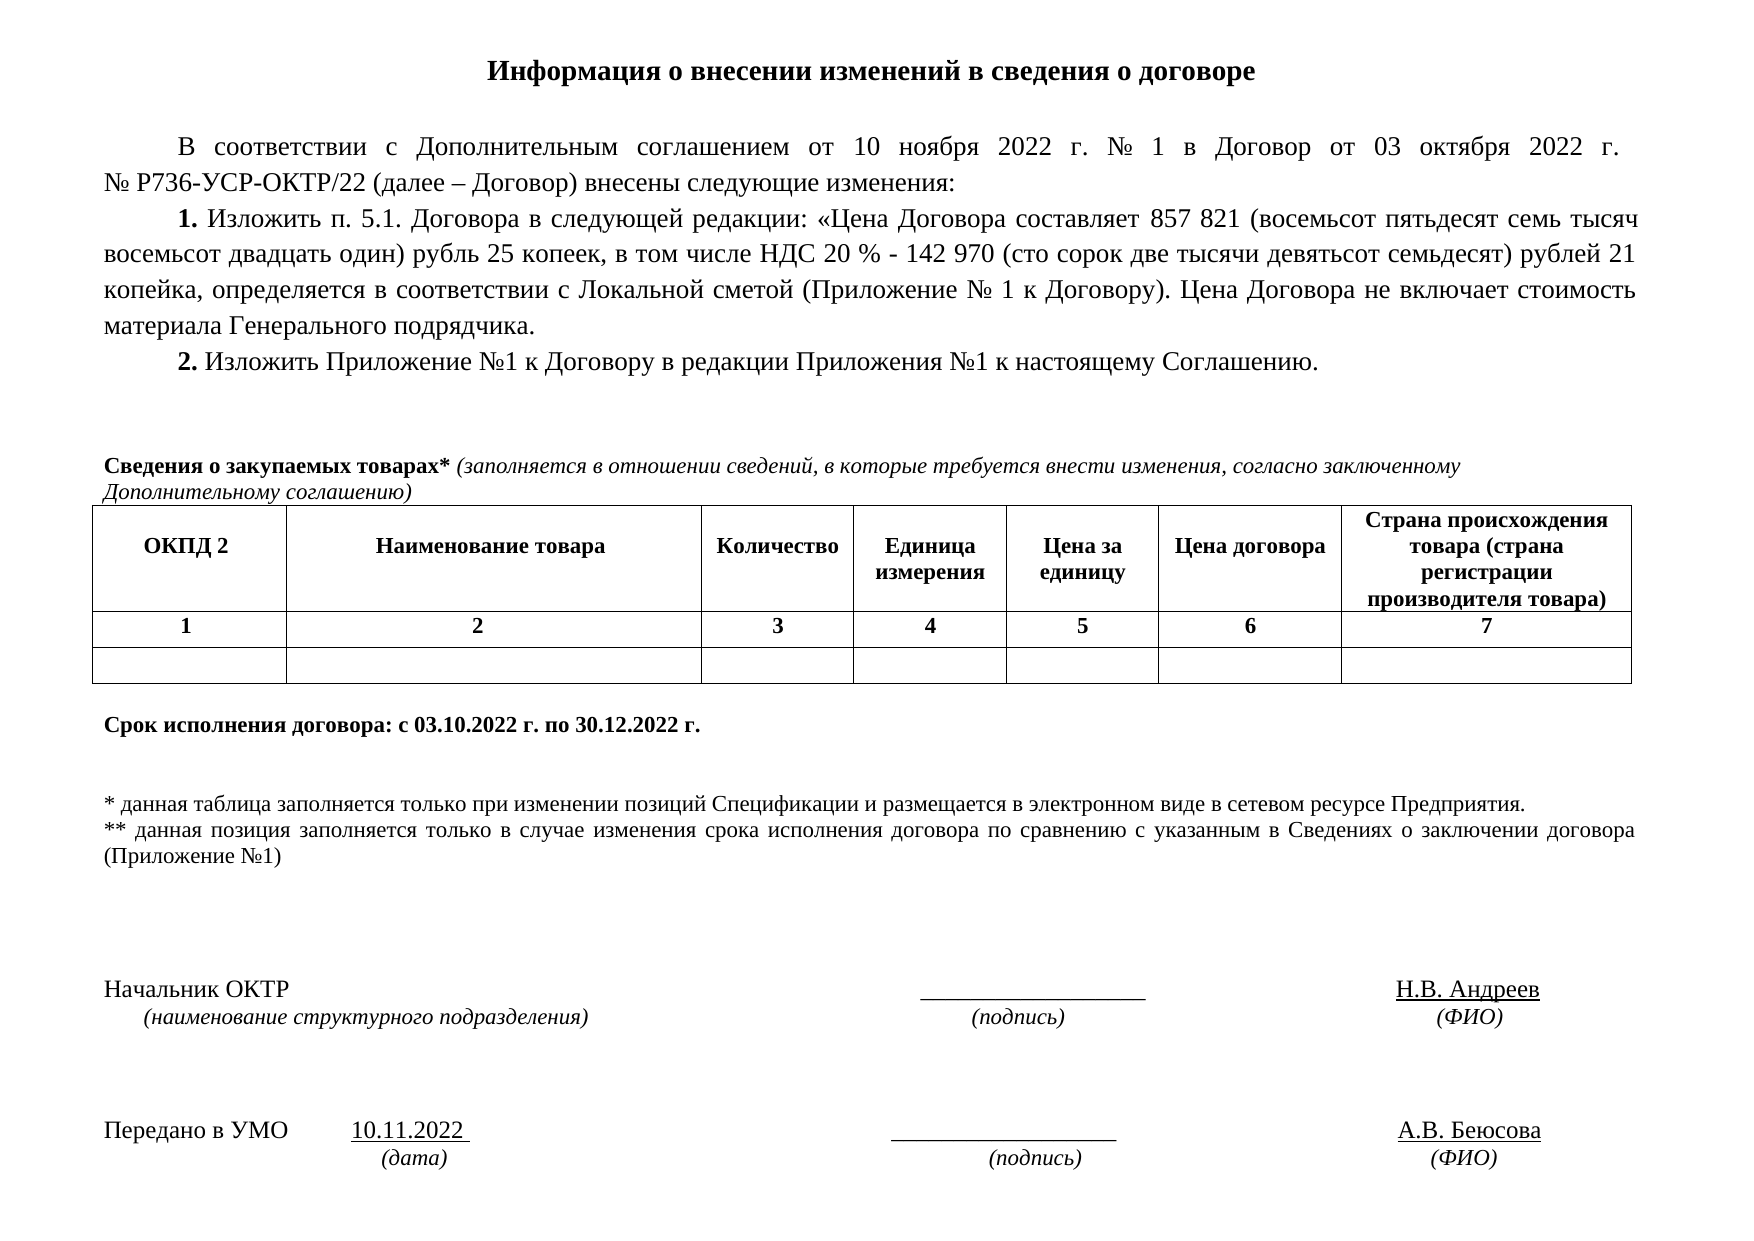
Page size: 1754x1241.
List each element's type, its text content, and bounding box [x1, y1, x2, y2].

table_cell [1342, 648, 1631, 683]
table_cell [702, 648, 853, 683]
text Начальник ОКТР __________________ Н.В. Андреев [103, 974, 1639, 1003]
table_header Цена за единицу [1007, 506, 1158, 611]
table_cell 1 [93, 612, 286, 647]
table_header ОКПД 2 [93, 506, 286, 611]
table_cell [854, 648, 1006, 683]
text 1. Изложить п. 5.1. Договора в следующей редакции: «Цена Договора составляет 857 821 (восемьсот пятьдесят семь тысяч восемьсот двадцать один) рубль 25 копеек, в том числе НДС 20 % - 142 970 (сто сорок две тысячи девятьсот семьдесят) рублей 21 копейка, определяется в соответствии с Локальной сметой (Приложение № 1 к Договору). Цена Договора не включает стоимость материала Генерального подрядчика. [103, 202, 1639, 340]
table_header Количество [702, 506, 853, 611]
table_cell [1007, 648, 1158, 683]
table_cell 7 [1342, 612, 1631, 647]
text (дата) (подпись) (ФИО) [103, 1144, 1639, 1171]
text Сведения о закупаемых товарах* (заполняется в отношении сведений, в которые требуется внести изменения, согласно заключенному Дополнительному соглашению) [103, 452, 1639, 505]
text (наименование структурного подразделения) (подпись) (ФИО) [103, 1003, 1639, 1029]
text В соответствии с Дополнительным соглашением от 10 ноября 2022 г. № 1 в Договор от 03 октября 2022 г. № Р736-УСР-ОКТР/22 (далее – Договор) внесены следующие изменения: [103, 130, 1639, 197]
text * данная таблица заполняется только при изменении позиций Спецификации и размещается в электронном виде в сетевом ресурсе Предприятия. [103, 790, 1639, 816]
text Срок исполнения договора: с 03.10.2022 г. по 30.12.2022 г. [103, 711, 1639, 737]
table_cell 6 [1159, 612, 1341, 647]
table_header Единица измерения [854, 506, 1006, 611]
text 2. Изложить Приложение №1 к Договору в редакции Приложения №1 к настоящему Соглашению. [103, 345, 1639, 376]
text ** данная позиция заполняется только в случае изменения срока исполнения договора по сравнению с указанным в Сведениях о заключении договора (Приложение №1) [103, 816, 1639, 869]
table_cell [1159, 648, 1341, 683]
table_header Страна происхождения товара (страна регистрации производителя товара) [1342, 506, 1631, 611]
table_cell 2 [287, 612, 701, 647]
table_header Наименование товара [287, 506, 701, 611]
text Передано в УМО 10.11.2022 __________________ А.В. Беюсова [103, 1116, 1639, 1144]
table_cell 5 [1007, 612, 1158, 647]
table_cell 4 [854, 612, 1006, 647]
text Информация о внесении изменений в сведения о договоре [103, 53, 1639, 87]
table_header Цена договора [1159, 506, 1341, 611]
table_cell 3 [702, 612, 853, 647]
table_cell [93, 648, 286, 683]
table_cell [287, 648, 701, 683]
